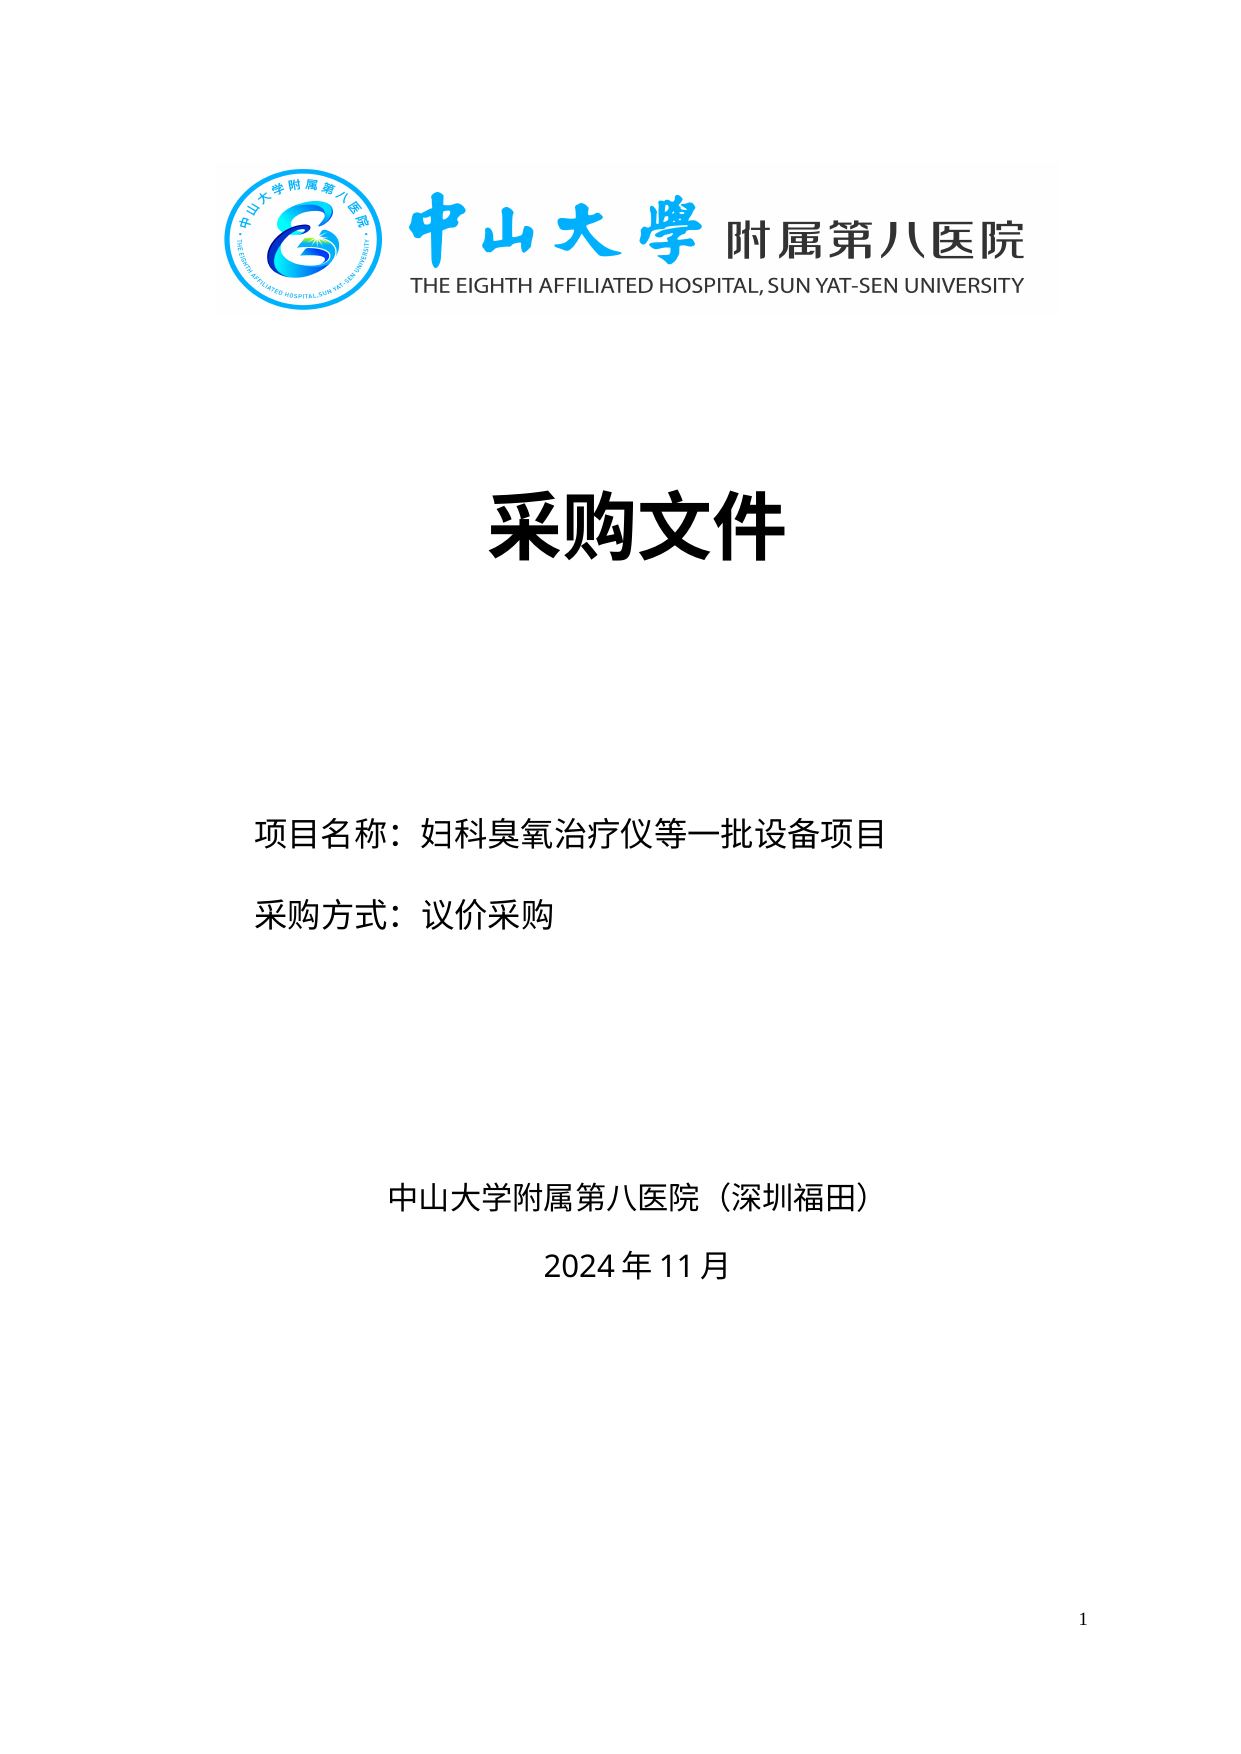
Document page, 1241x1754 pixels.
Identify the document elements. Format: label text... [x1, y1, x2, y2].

text 采购文件 [187, 467, 1087, 576]
picture [215, 162, 1060, 316]
text 2024年11月 [187, 1241, 1087, 1286]
text 采购方式：议价采购 [187, 881, 1087, 946]
text 中山大学附属第八医院（深圳福田） [187, 1173, 1087, 1218]
text 项目名称：妇科臭氧治疗仪等一批设备项目 [254, 808, 1087, 856]
